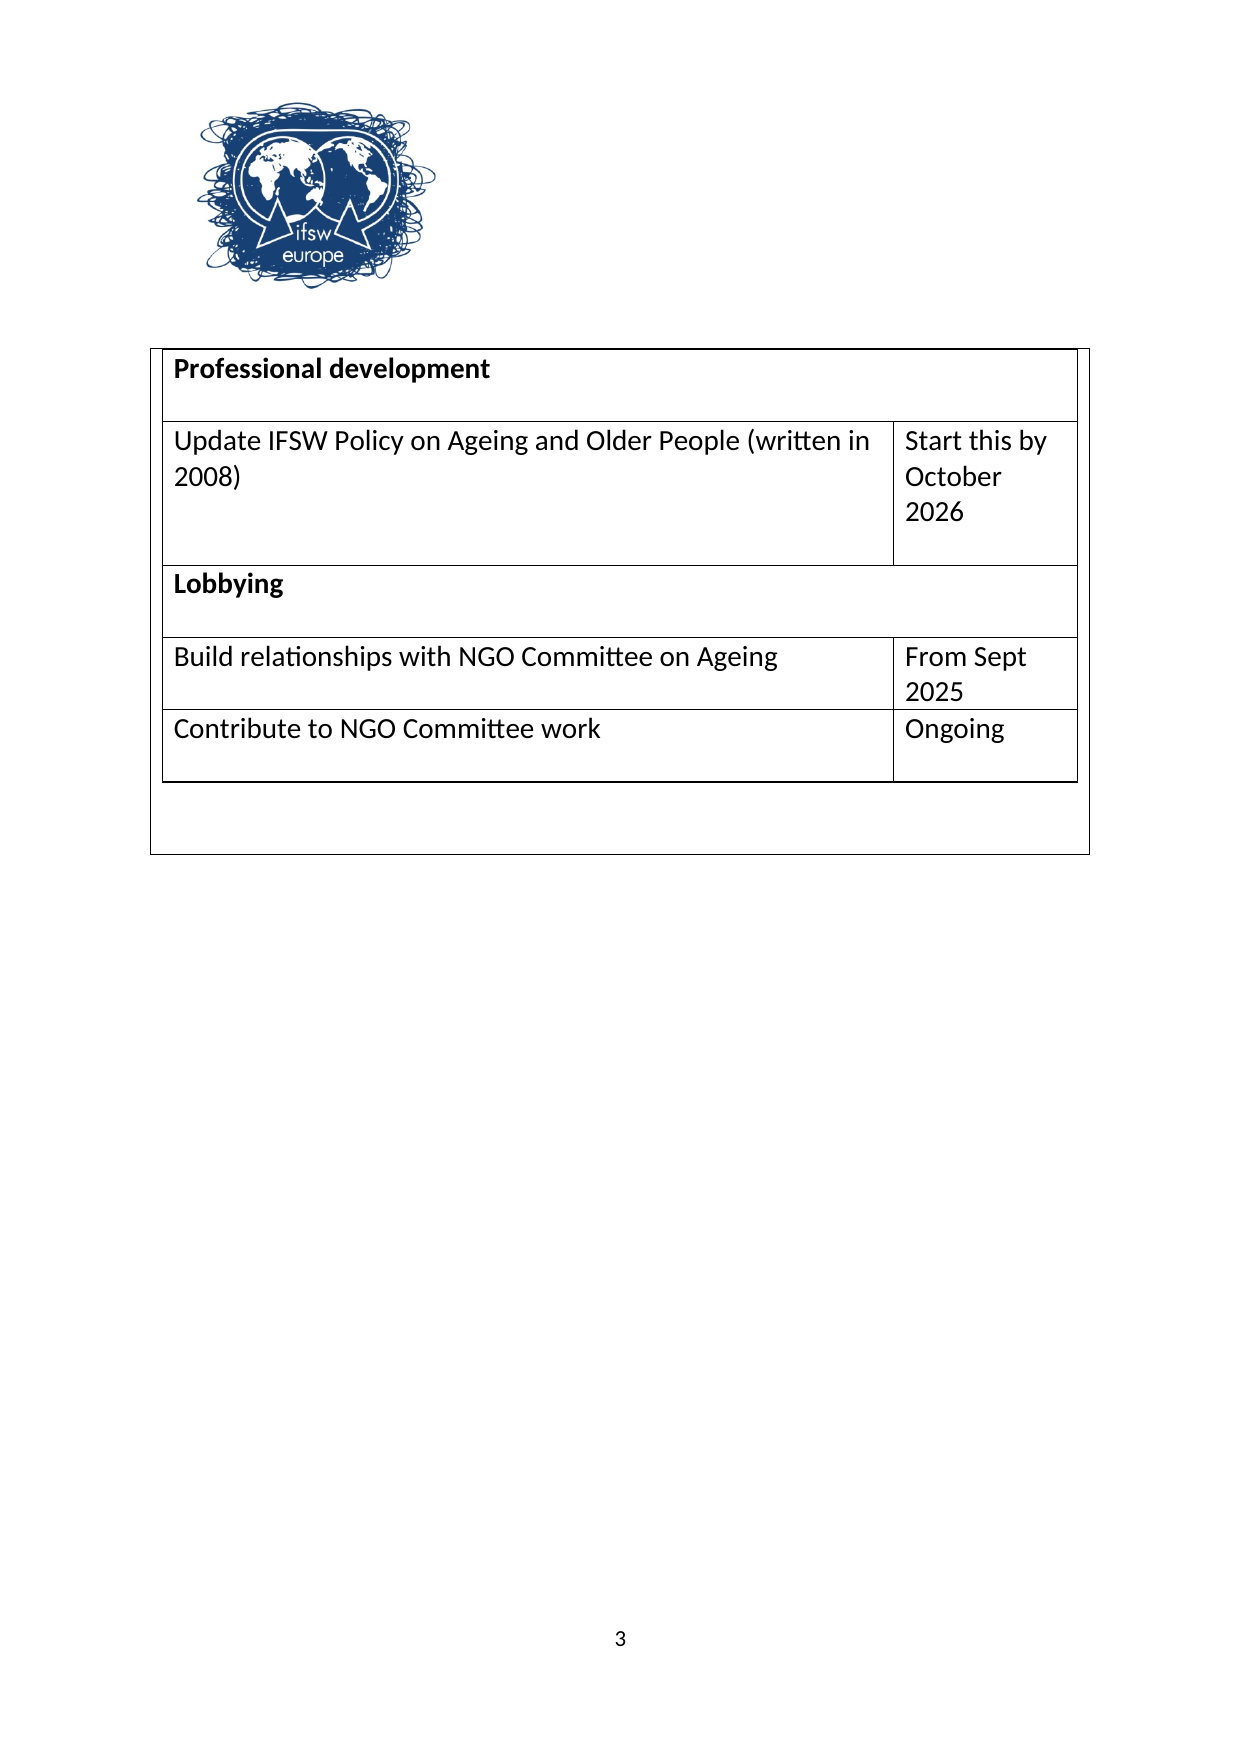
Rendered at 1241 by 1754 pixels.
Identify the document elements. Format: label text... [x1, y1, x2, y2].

table_cell If you wish to continue in your role, please list your key objectives/aims for the next year. [151, 349, 1089, 854]
picture [150, 73, 478, 320]
